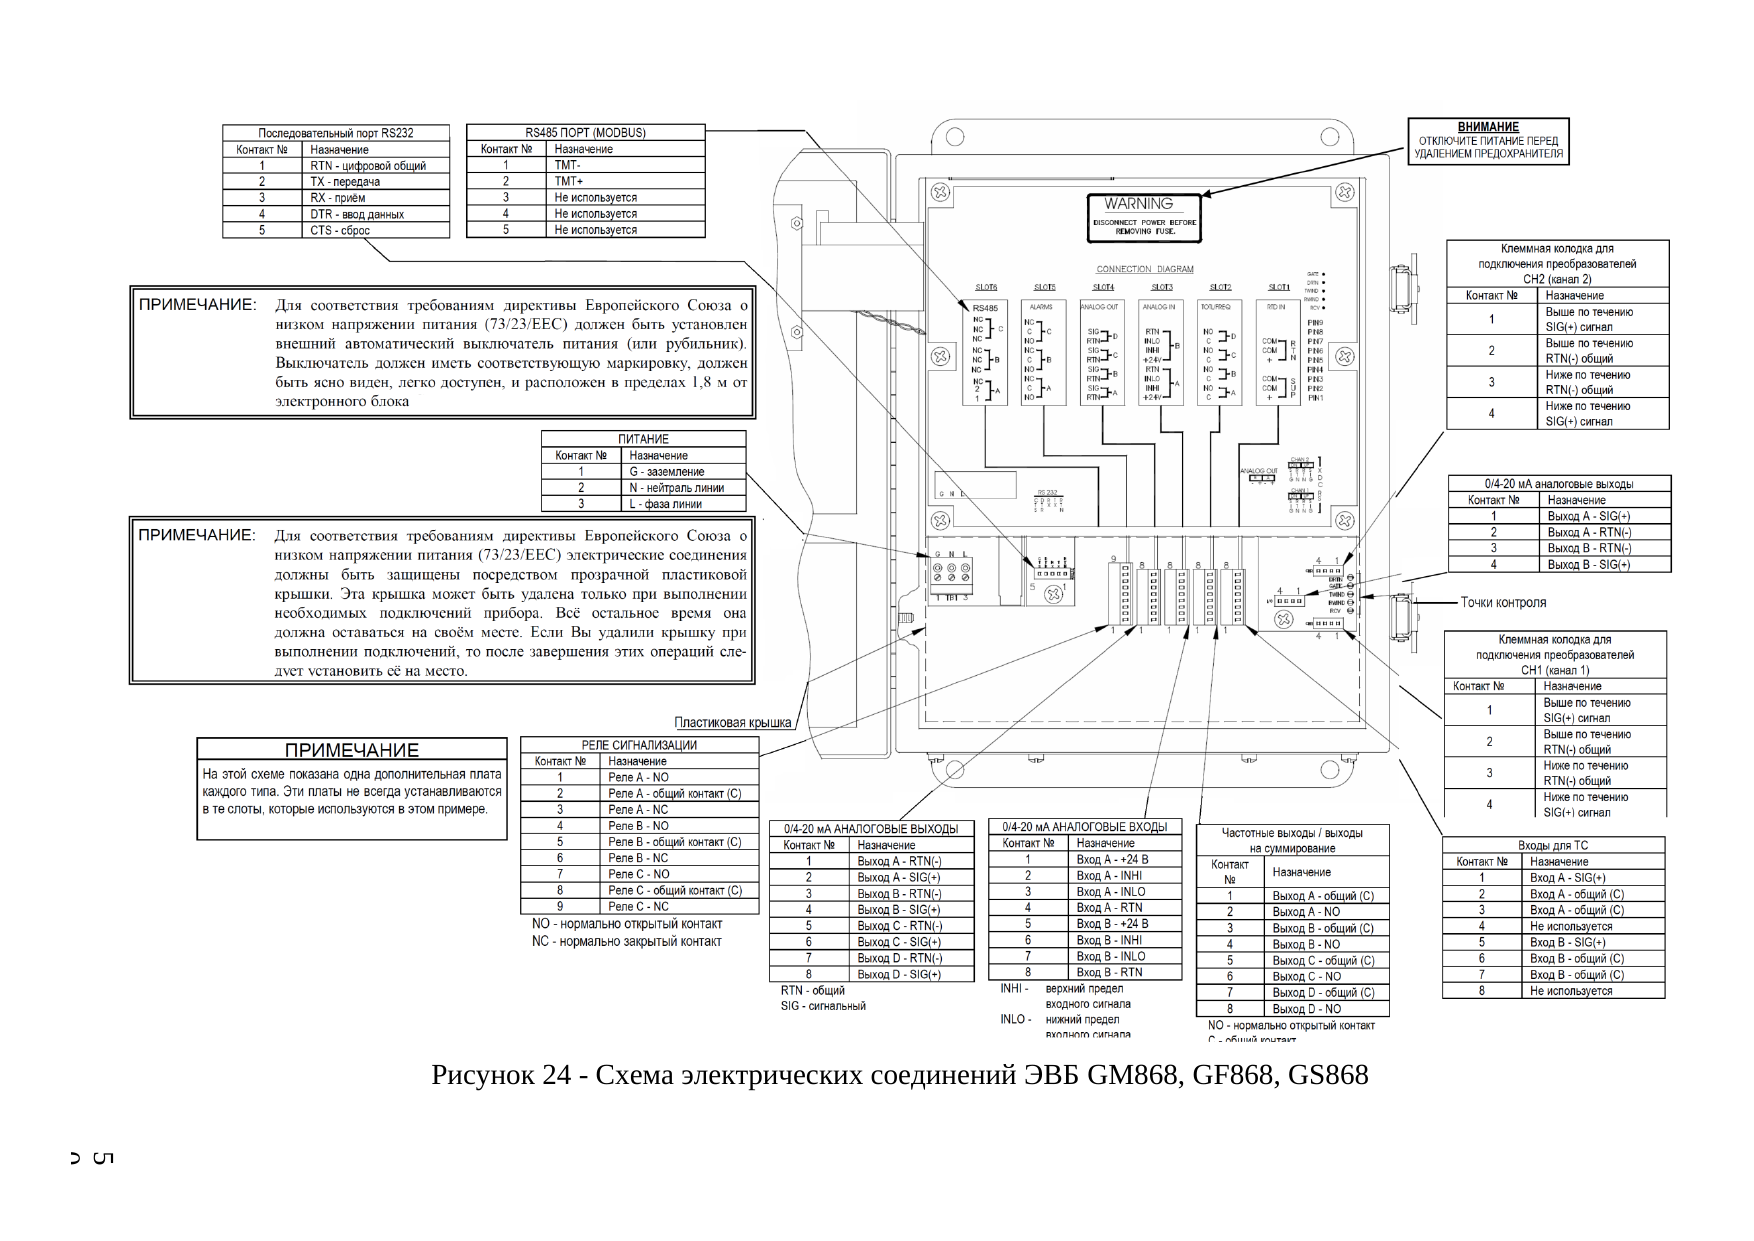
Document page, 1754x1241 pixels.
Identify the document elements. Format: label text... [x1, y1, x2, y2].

picture [124, 100, 1676, 1045]
text Рисунок 24 - Схема электрических соединений ЭВБ GM868, GF868, GS868 [102, 1057, 1698, 1091]
